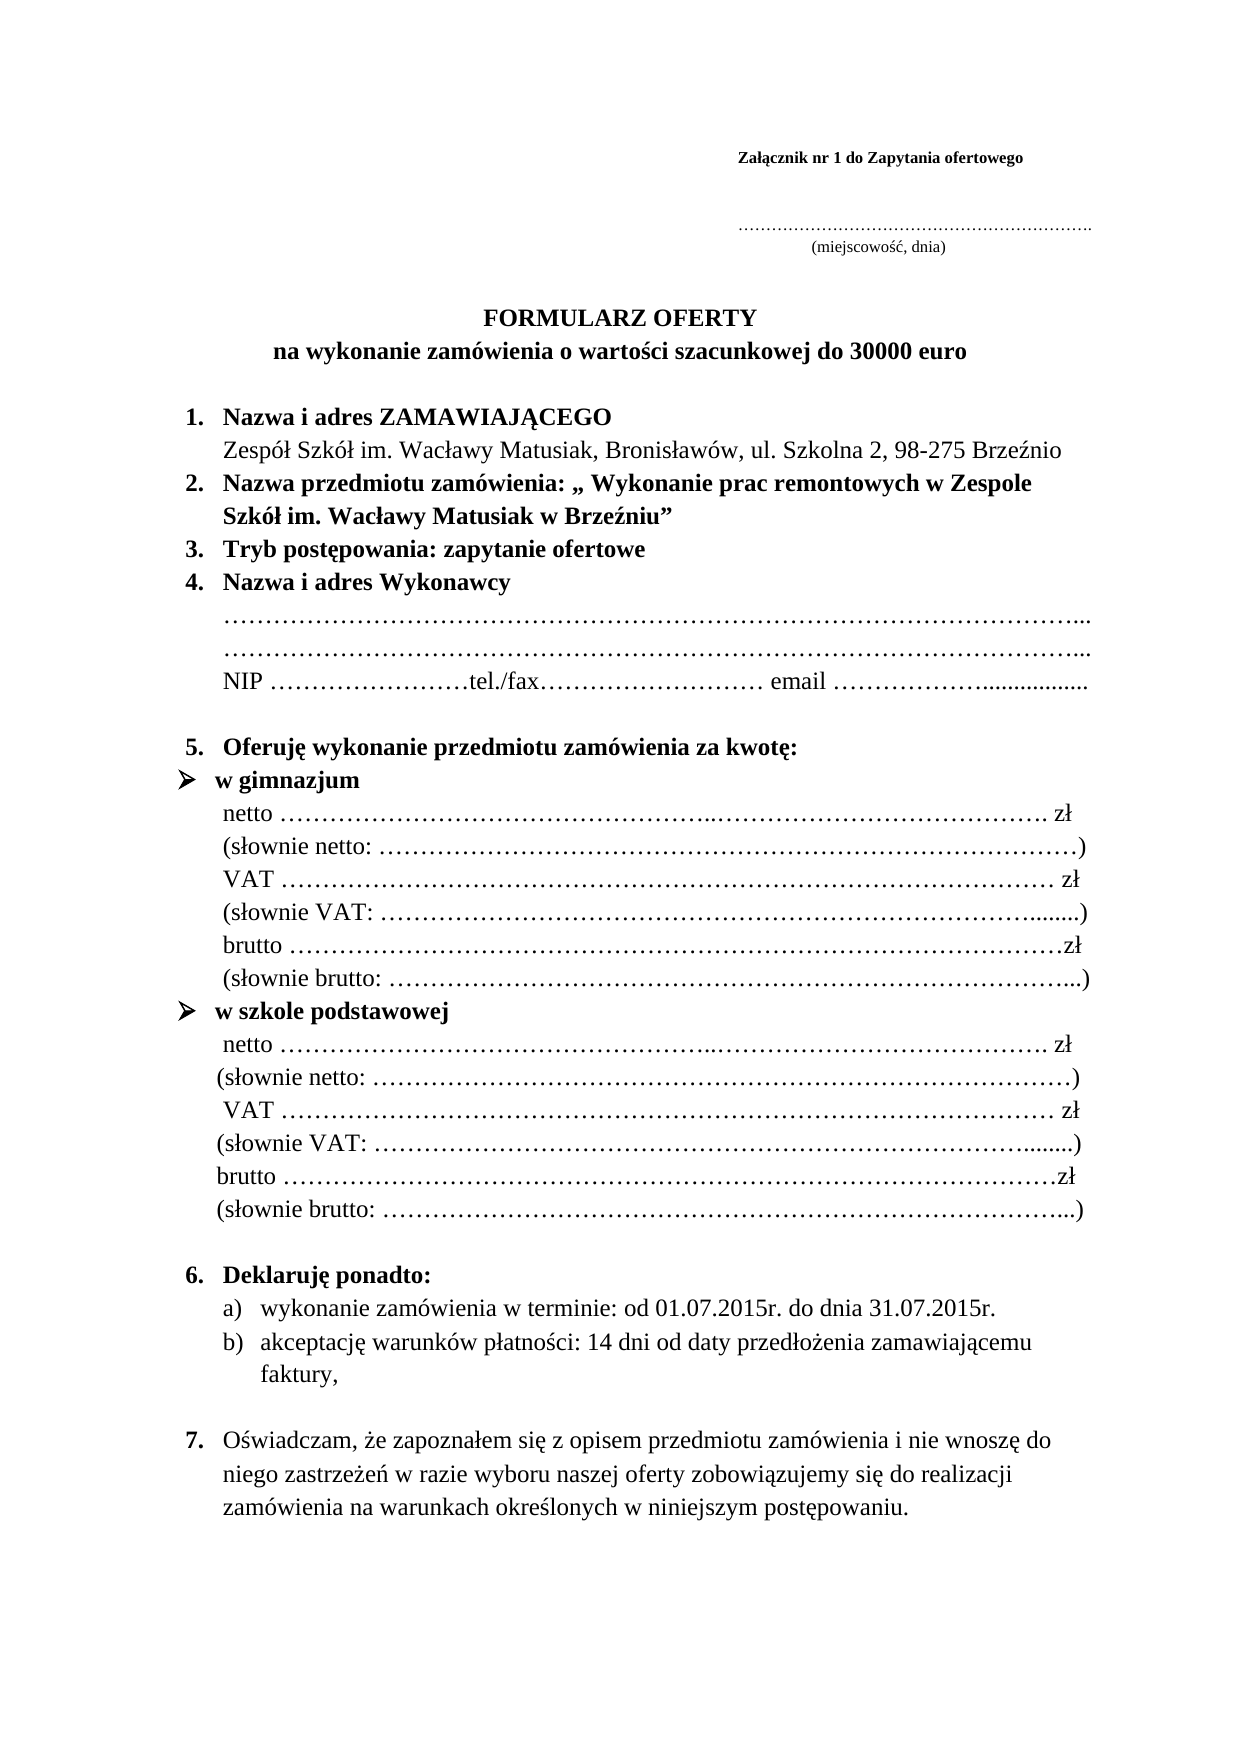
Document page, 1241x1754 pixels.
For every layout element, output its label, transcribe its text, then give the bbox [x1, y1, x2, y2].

list brutto …………………………………………………………………………………zł [223, 930, 1093, 959]
list VAT ………………………………………………………………………………… zł [223, 864, 1093, 893]
list …………………………………………………………………………………………... [223, 633, 1093, 662]
list Nazwa przedmiotu zamówienia: „ Wykonanie prac remontowych w Zespole Szkół im. Wacławy Matusiak w Brzeźniu” [185, 468, 1093, 530]
text (miejscowość, dnia) [148, 237, 1093, 256]
text (słownie VAT: ……………………………………………………………………........) [148, 1128, 1093, 1157]
list (słownie VAT: ……………………………………………………………………........) [223, 897, 1093, 926]
text (słownie netto: …………………………………………………………………………) [148, 1062, 1093, 1091]
list Tryb postępowania: zapytanie ofertowe [185, 534, 1093, 563]
text FORMULARZ OFERTY [148, 303, 1093, 332]
text Załącznik nr 1 do Zapytania ofertowego [148, 148, 1093, 167]
text (słownie brutto: ………………………………………………………………………...) [148, 1194, 1093, 1223]
list w gimnazjum [177, 765, 1093, 794]
list Nazwa i adres Wykonawcy [185, 567, 1093, 596]
list NIP ……………………tel./fax……………………… email ………………................. [223, 666, 1093, 695]
text brutto …………………………………………………………………………………zł [148, 1161, 1093, 1190]
list (słownie netto: …………………………………………………………………………) [223, 831, 1093, 860]
list Zespół Szkół im. Wacławy Matusiak, Bronisławów, ul. Szkolna 2, 98-275 Brzeźnio [223, 435, 1093, 464]
list wykonanie zamówienia w terminie: od 01.07.2015r. do dnia 31.07.2015r. [223, 1293, 1093, 1322]
list Oferuję wykonanie przedmiotu zamówienia za kwotę: [185, 732, 1093, 761]
text ………………………………………………………. [148, 215, 1093, 234]
text na wykonanie zamówienia o wartości szacunkowej do 30000 euro [148, 336, 1093, 365]
list Oświadczam, że zapoznałem się z opisem przedmiotu zamówienia i nie wnoszę do niego zastrzeżeń w razie wyboru naszej oferty zobowiązujemy się do realizacji zamówienia na warunkach określonych w niniejszym postępowaniu. [185, 1426, 1093, 1520]
list Deklaruję ponadto: [185, 1261, 1093, 1289]
list …………………………………………………………………………………………... [223, 600, 1093, 629]
text netto ……………………………………………..…………………………………. zł [148, 1029, 1093, 1058]
list Nazwa i adres ZAMAWIAJĄCEGO [185, 402, 1093, 431]
list akceptację warunków płatności: 14 dni od daty przedłożenia zamawiającemu faktury, [223, 1327, 1093, 1388]
list w szkole podstawowej [177, 996, 1093, 1025]
list (słownie brutto: ………………………………………………………………………...) [223, 963, 1093, 992]
text VAT ………………………………………………………………………………… zł [148, 1095, 1093, 1124]
list netto ……………………………………………..…………………………………. zł [223, 798, 1093, 827]
